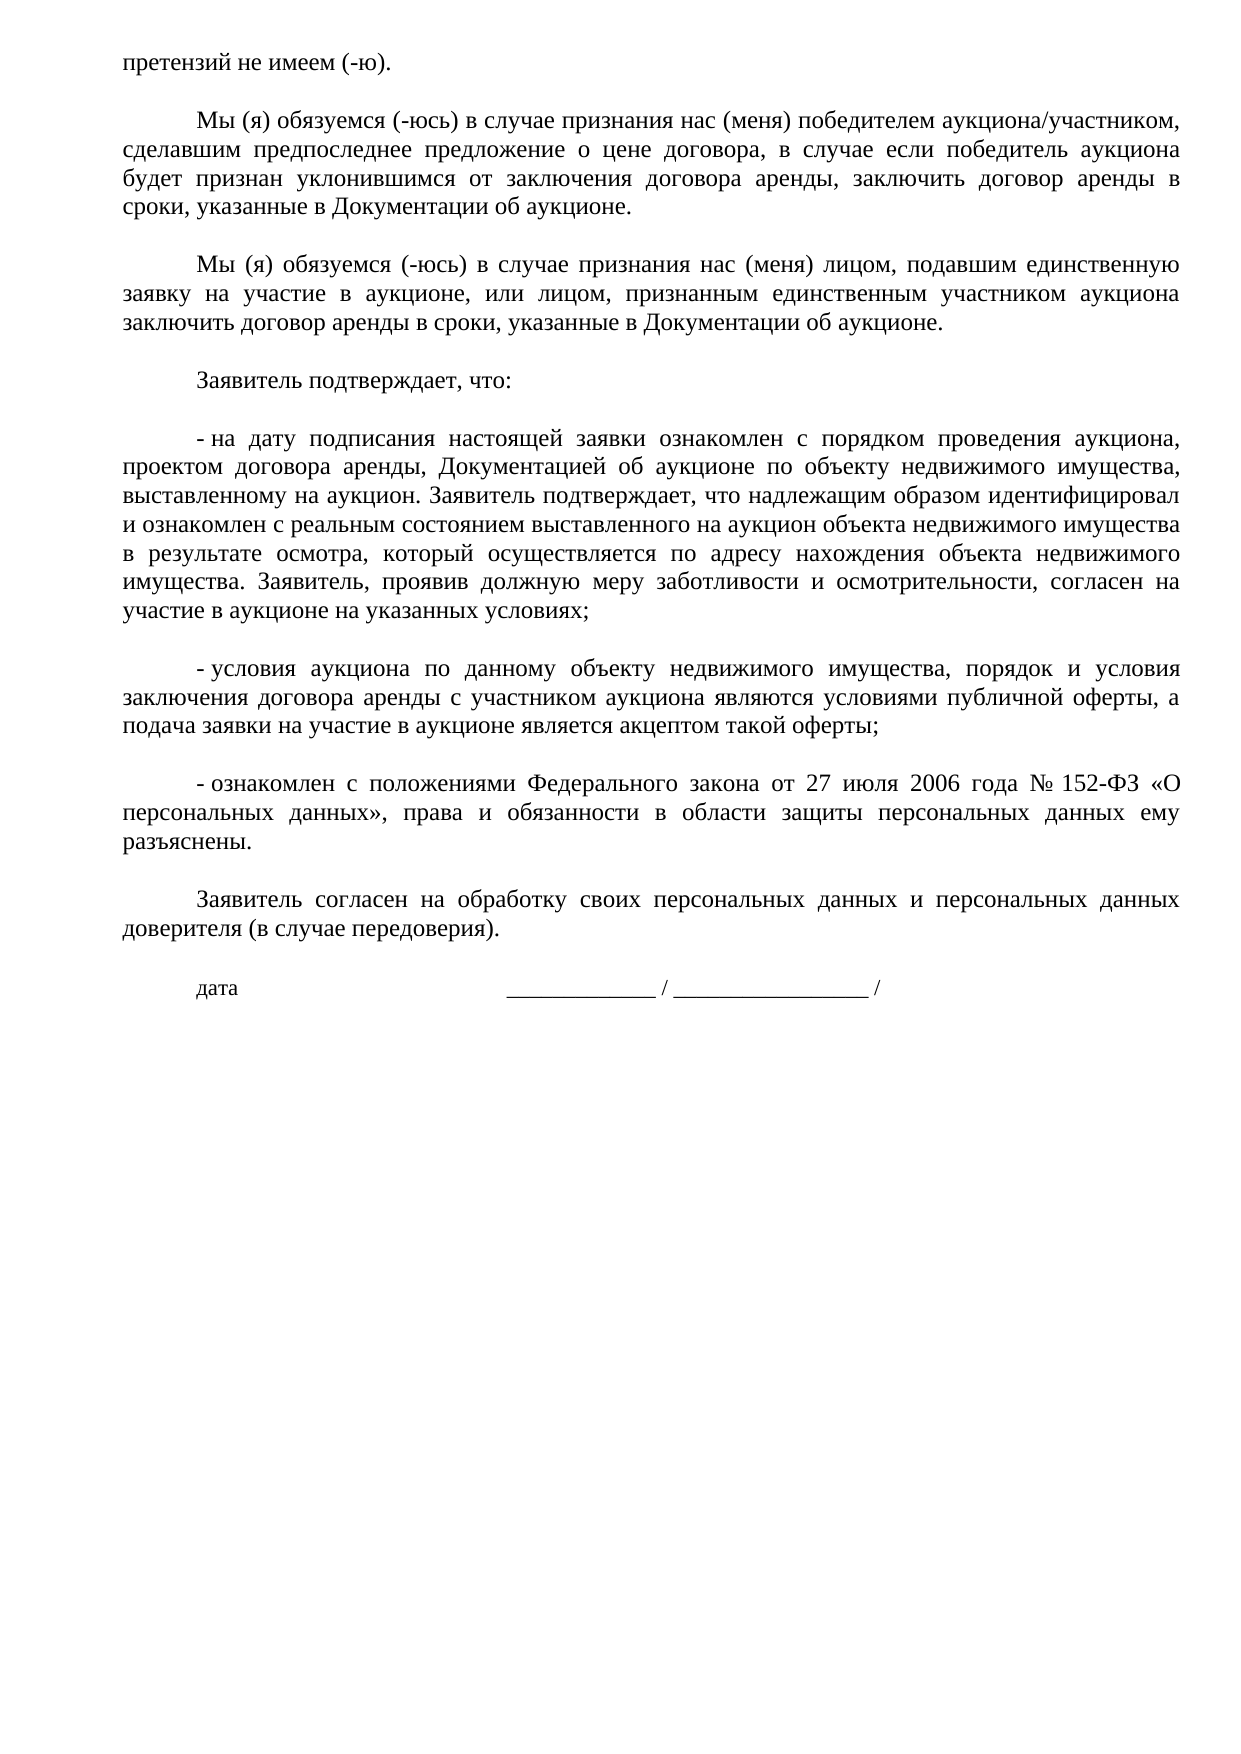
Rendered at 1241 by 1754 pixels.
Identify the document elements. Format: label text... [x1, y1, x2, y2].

text Заявитель согласен на обработку своих персональных данных и персональных данных доверителя (в случае передоверия). [122, 884, 1181, 941]
text - ознакомлен с положениями Федерального закона от 27 июля 2006 года № 152-ФЗ «О персональных данных», права и обязанности в области защиты персональных данных ему разъяснены. [122, 768, 1181, 855]
text дата _____________ / _________________ / [122, 974, 1181, 1001]
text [122, 47, 1181, 76]
text - условия аукциона по данному объекту недвижимого имущества, порядок и условия заключения договора аренды с участником аукциона являются условиями публичной оферты, а подача заявки на участие в аукционе является акцептом такой оферты; [122, 653, 1181, 739]
text Мы (я) обязуемся (-юсь) в случае признания нас (меня) победителем аукциона/участником, сделавшим предпоследнее предложение о цене договора, в случае если победитель аукциона будет признан уклонившимся от заключения договора аренды, заключить договор аренды в сроки, указанные в Документации об аукционе. [122, 105, 1181, 220]
text - на дату подписания настоящей заявки ознакомлен с порядком проведения аукциона, проектом договора аренды, Документацией об аукционе по объекту недвижимого имущества, выставленному на аукцион. Заявитель подтверждает, что надлежащим образом идентифицировал и ознакомлен с реальным состоянием выставленного на аукцион объекта недвижимого имущества в результате осмотра, который осуществляется по адресу нахождения объекта недвижимого имущества. Заявитель, проявив должную меру заботливости и осмотрительности, согласен на участие в аукционе на указанных условиях; [122, 423, 1181, 624]
text Мы (я) обязуемся (-юсь) в случае признания нас (меня) лицом, подавшим единственную заявку на участие в аукционе, или лицом, признанным единственным участником аукциона заключить договор аренды в сроки, указанные в Документации об аукционе. [122, 249, 1181, 336]
text Заявитель подтверждает, что: [122, 365, 1181, 393]
